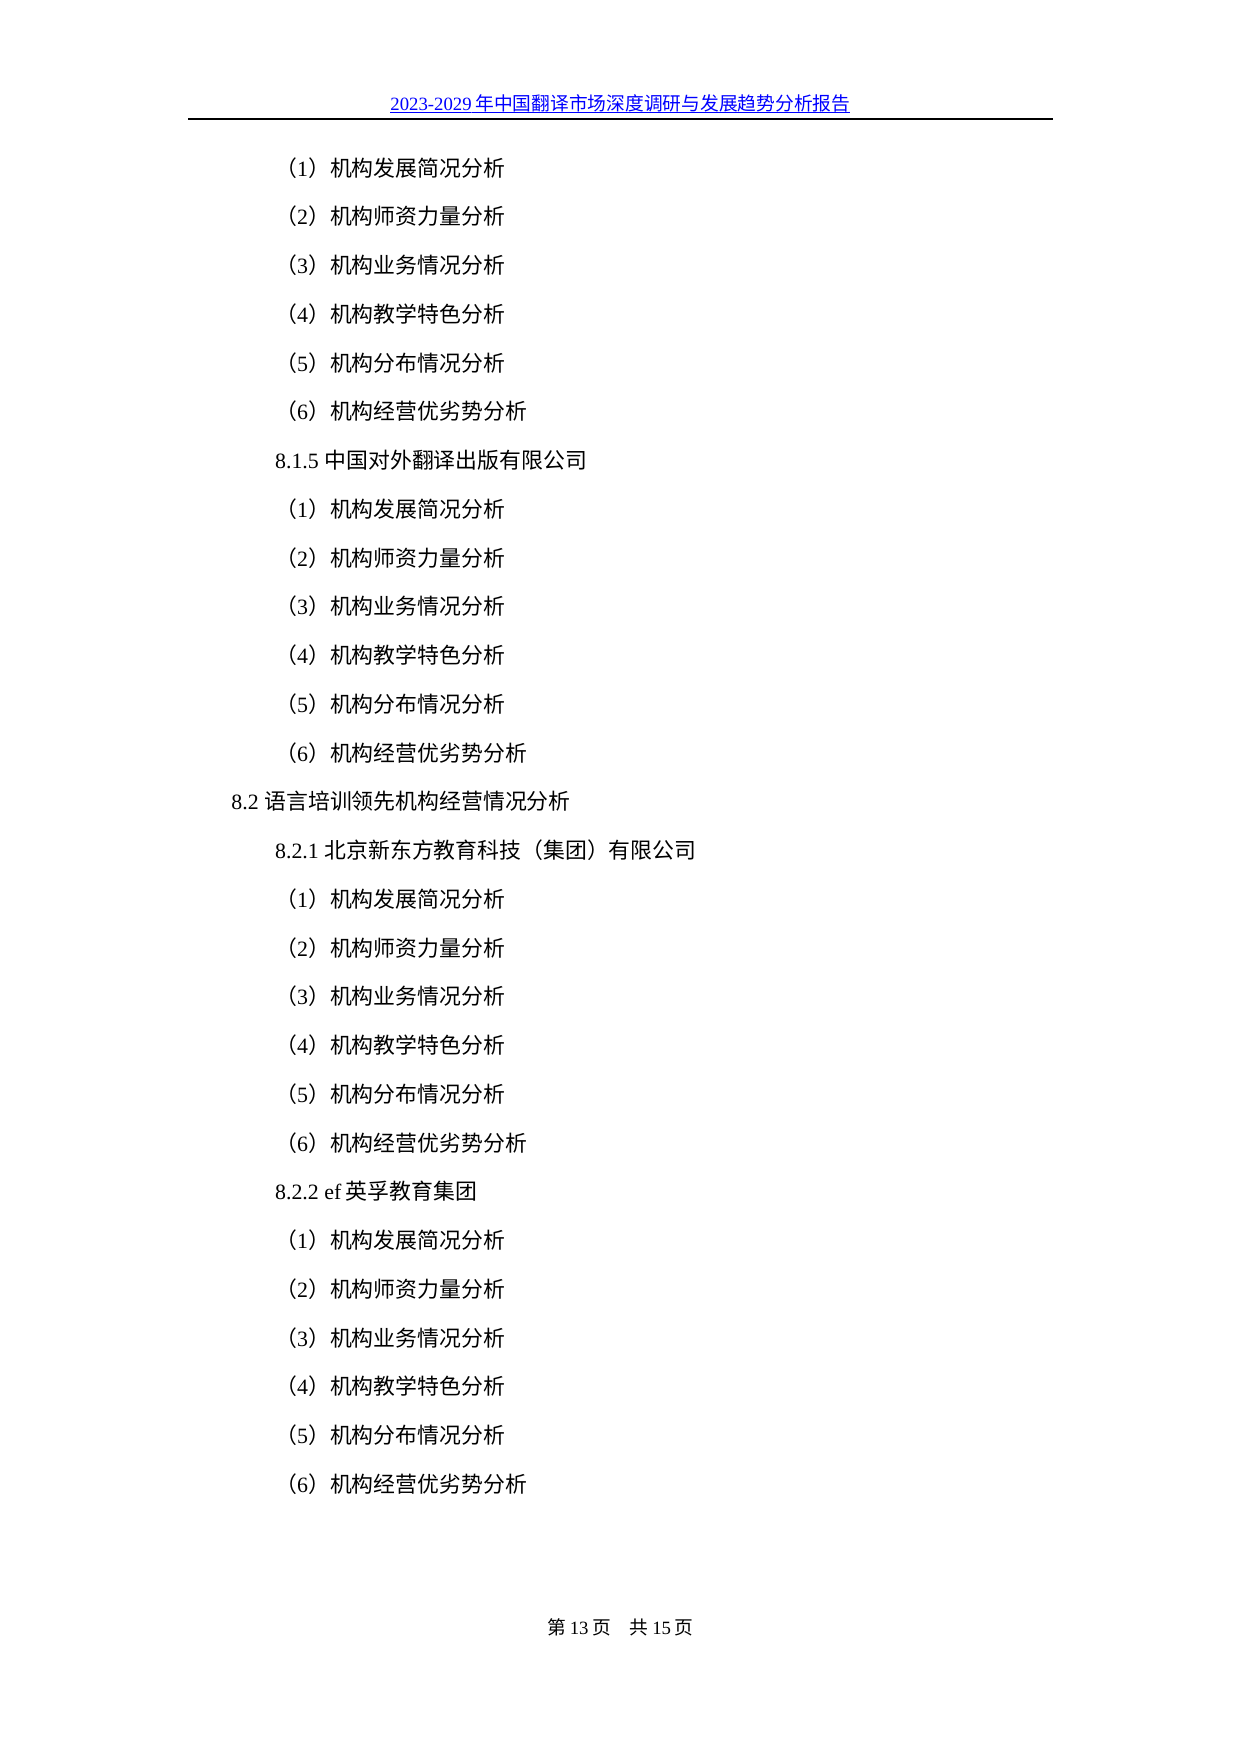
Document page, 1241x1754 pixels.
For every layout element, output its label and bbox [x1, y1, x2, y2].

text [187, 150, 1053, 1499]
